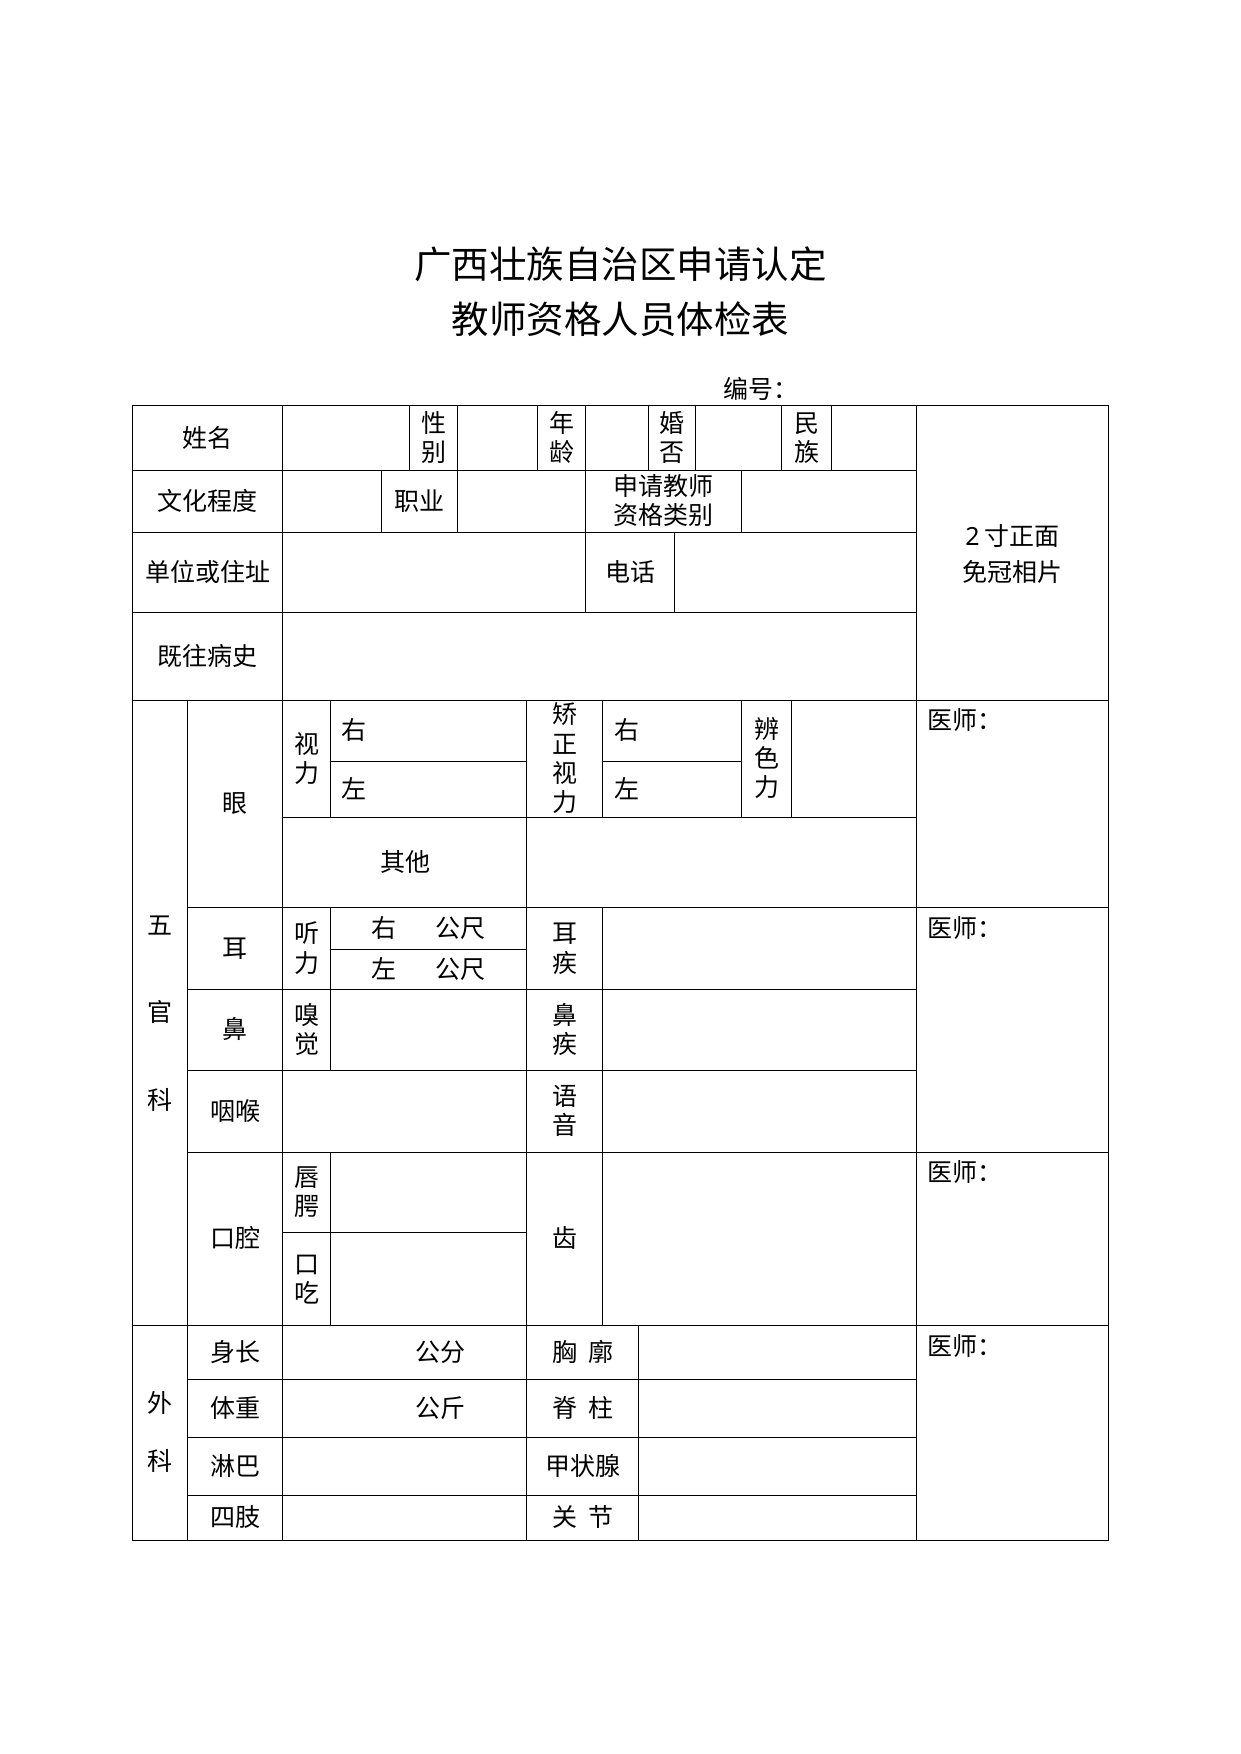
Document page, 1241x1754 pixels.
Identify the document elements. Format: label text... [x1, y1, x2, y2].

table_cell [283, 1071, 526, 1152]
table_cell 脊 柱 [527, 1380, 638, 1437]
table_cell 左 [603, 762, 741, 817]
table_cell [603, 1153, 916, 1325]
table_cell 唇腭 [283, 1153, 330, 1232]
table_header [832, 406, 916, 470]
table_cell [603, 1071, 916, 1152]
table_cell 五 官 科 [133, 701, 187, 1325]
table_cell 其他 [283, 818, 526, 907]
table_cell 文化程度 [133, 471, 282, 532]
table_cell [283, 1438, 526, 1495]
table_header 姓名 [133, 406, 282, 470]
table_cell 公斤 [283, 1380, 526, 1437]
table_header [586, 406, 648, 470]
table_cell 医师： [917, 1326, 1108, 1539]
table_cell 左 [331, 762, 526, 817]
table_cell 医师： [917, 701, 1108, 907]
table_cell [675, 533, 916, 612]
text 编号： [148, 369, 1093, 405]
table_cell [331, 1233, 526, 1325]
table_cell 耳 疾 [527, 908, 602, 989]
table_cell 关 节 [527, 1496, 638, 1539]
table_cell [283, 613, 916, 699]
table_cell [458, 471, 585, 532]
table_cell 右 公尺 [331, 908, 526, 949]
table_cell [527, 818, 916, 907]
table_cell 既往病史 [133, 613, 282, 699]
table_cell 胸 廓 [527, 1326, 638, 1378]
table_cell 眼 [188, 701, 282, 907]
table_cell 语 音 [527, 1071, 602, 1152]
table_cell 甲状腺 [527, 1438, 638, 1495]
table_cell 职业 [382, 471, 457, 532]
table_header [696, 406, 781, 470]
table_cell [742, 471, 916, 532]
table_cell [283, 471, 381, 532]
table_cell [283, 533, 585, 612]
table_cell 齿 [527, 1153, 602, 1325]
table_cell [603, 990, 916, 1069]
table_cell [639, 1496, 916, 1539]
table_cell 辨色力 [742, 701, 791, 817]
table_header 性别 [410, 406, 457, 470]
table_cell 鼻 疾 [527, 990, 602, 1069]
table_cell 外 科 [133, 1326, 187, 1539]
table_cell 公分 [283, 1326, 526, 1378]
table_cell 耳 [188, 908, 282, 989]
table_cell 电话 [586, 533, 674, 612]
table_cell 身长 [188, 1326, 282, 1378]
table_cell 单位或住址 [133, 533, 282, 612]
table_cell 鼻 [188, 990, 282, 1069]
table_header 民族 [782, 406, 831, 470]
table_header 2寸正面 免冠相片 [917, 406, 1108, 699]
table_cell [331, 1153, 526, 1232]
table_cell [283, 1496, 526, 1539]
table_cell 申请教师 资格类别 [586, 471, 741, 532]
table_header [283, 406, 409, 470]
table_cell 四肢 [188, 1496, 282, 1539]
table_header 年龄 [538, 406, 585, 470]
table_cell 口腔 [188, 1153, 282, 1325]
table_header [458, 406, 537, 470]
table_cell 咽喉 [188, 1071, 282, 1152]
table_cell 体重 [188, 1380, 282, 1437]
table_header 婚否 [649, 406, 695, 470]
table_cell [603, 908, 916, 989]
table_cell [331, 990, 526, 1069]
table_cell 左 公尺 [331, 950, 526, 989]
table_cell 口吃 [283, 1233, 330, 1325]
table_cell [792, 701, 916, 817]
table_cell 淋巴 [188, 1438, 282, 1495]
table_cell [639, 1380, 916, 1437]
table_cell 嗅觉 [283, 990, 330, 1069]
table_cell 视力 [283, 701, 330, 817]
table_cell 听力 [283, 908, 330, 989]
table_cell 右 [603, 701, 741, 761]
text 广西壮族自治区申请认定 [148, 236, 1093, 290]
table_cell 医师： [917, 908, 1108, 1152]
table_cell [639, 1438, 916, 1495]
table_cell 右 [331, 701, 526, 761]
table_cell [639, 1326, 916, 1378]
table_cell 矫 正 视 力 [527, 701, 602, 817]
table_cell 医师： [917, 1153, 1108, 1325]
text 教师资格人员体检表 [148, 290, 1093, 344]
